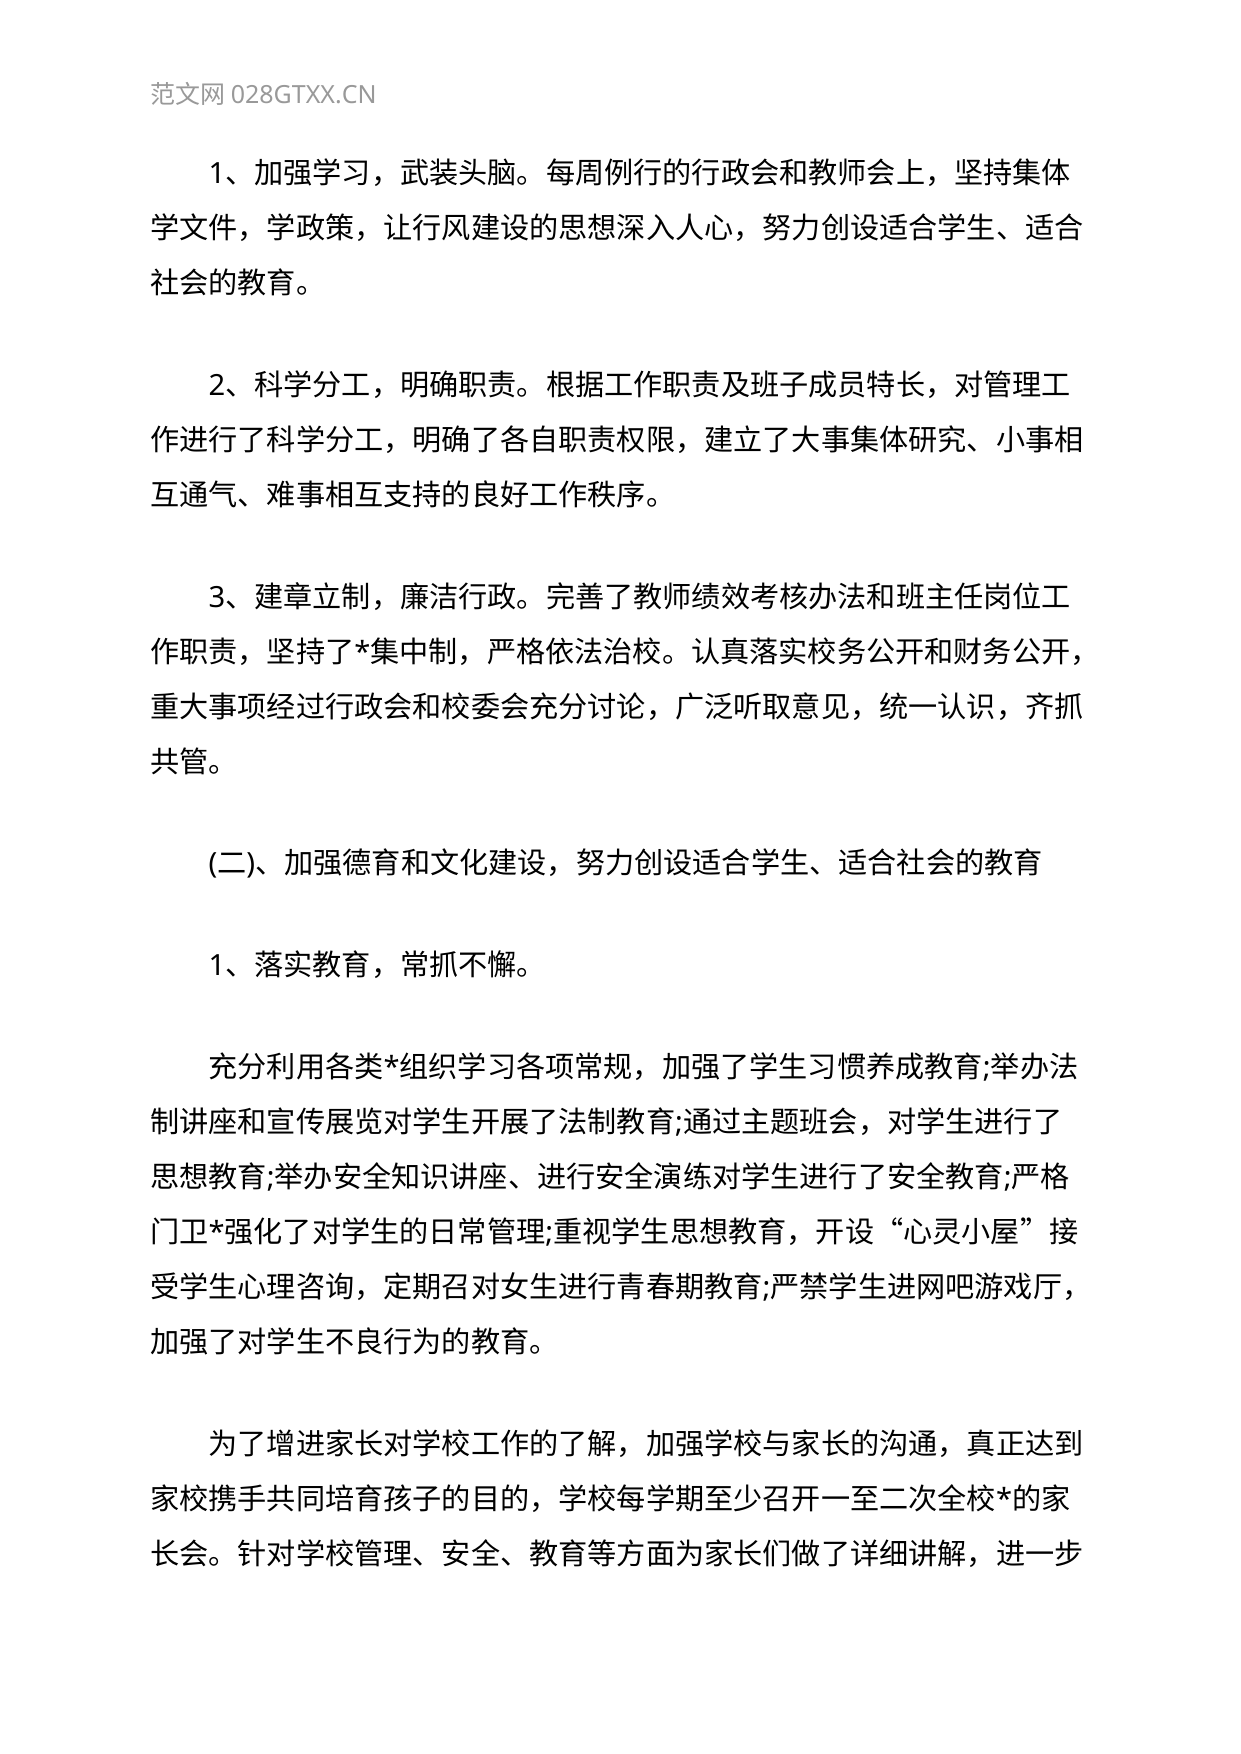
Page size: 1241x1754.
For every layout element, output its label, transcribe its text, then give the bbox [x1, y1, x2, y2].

text (二)、加强德育和文化建设，努力创设适合学生、适合社会的教育 [150, 840, 1090, 882]
text 3、建章立制，廉洁行政。完善了教师绩效考核办法和班主任岗位工作职责，坚持了*集中制，严格依法治校。认真落实校务公开和财务公开，重大事项经过行政会和校委会充分讨论，广泛听取意见，统一认识，齐抓共管。 [150, 573, 1090, 781]
text 1、加强学习，武装头脑。每周例行的行政会和教师会上，坚持集体学文件，学政策，让行风建设的思想深入人心，努力创设适合学生、适合社会的教育。 [150, 150, 1090, 302]
text 2、科学分工，明确职责。根据工作职责及班子成员特长，对管理工作进行了科学分工，明确了各自职责权限，建立了大事集体研究、小事相互通气、难事相互支持的良好工作秩序。 [150, 362, 1090, 514]
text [150, 1421, 1090, 1573]
text 充分利用各类*组织学习各项常规，加强了学生习惯养成教育;举办法制讲座和宣传展览对学生开展了法制教育;通过主题班会，对学生进行了思想教育;举办安全知识讲座、进行安全演练对学生进行了安全教育;严格门卫*强化了对学生的日常管理;重视学生思想教育，开设“心灵小屋”接受学生心理咨询，定期召对女生进行青春期教育;严禁学生进网吧游戏厅，加强了对学生不良行为的教育。 [150, 1044, 1090, 1361]
text 1、落实教育，常抓不懈。 [150, 942, 1090, 984]
